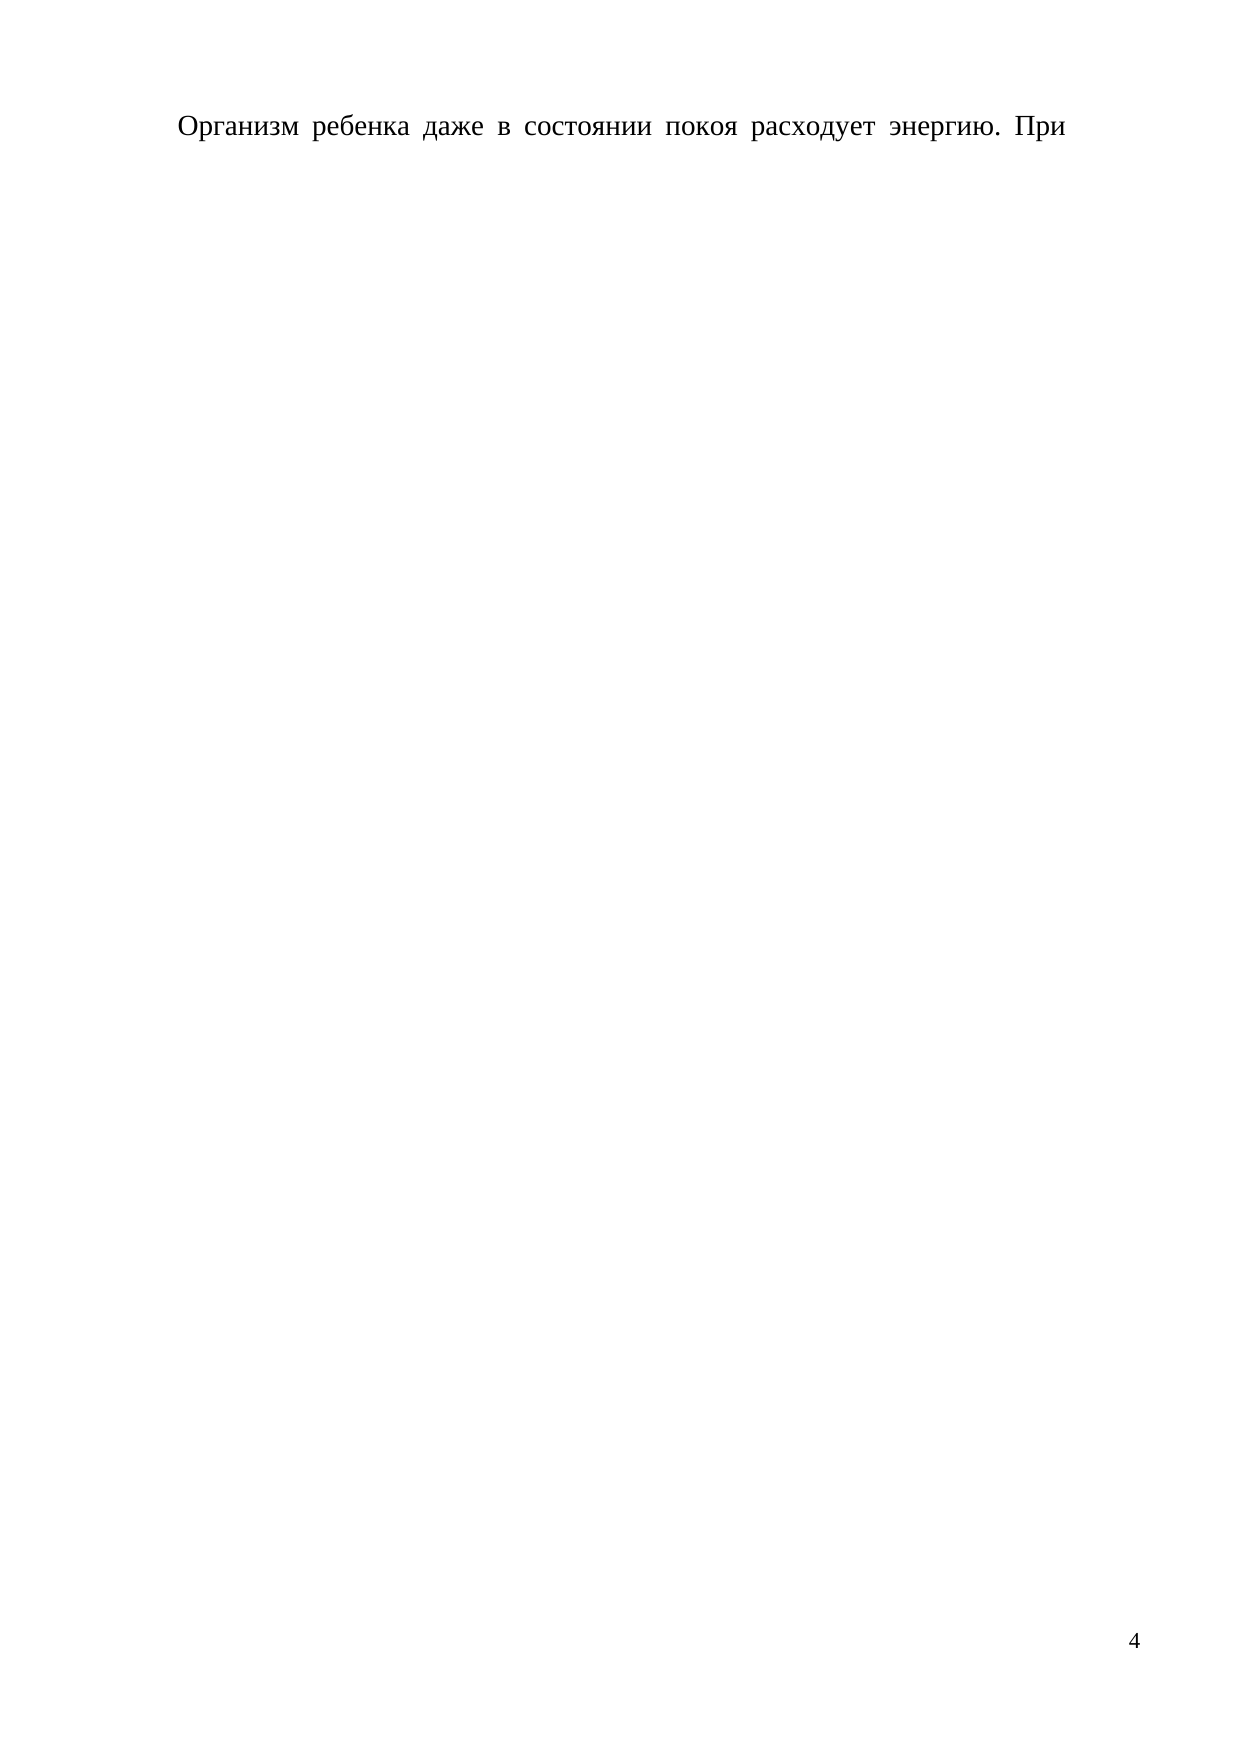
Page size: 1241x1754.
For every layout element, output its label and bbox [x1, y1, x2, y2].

text [177, 108, 1127, 142]
